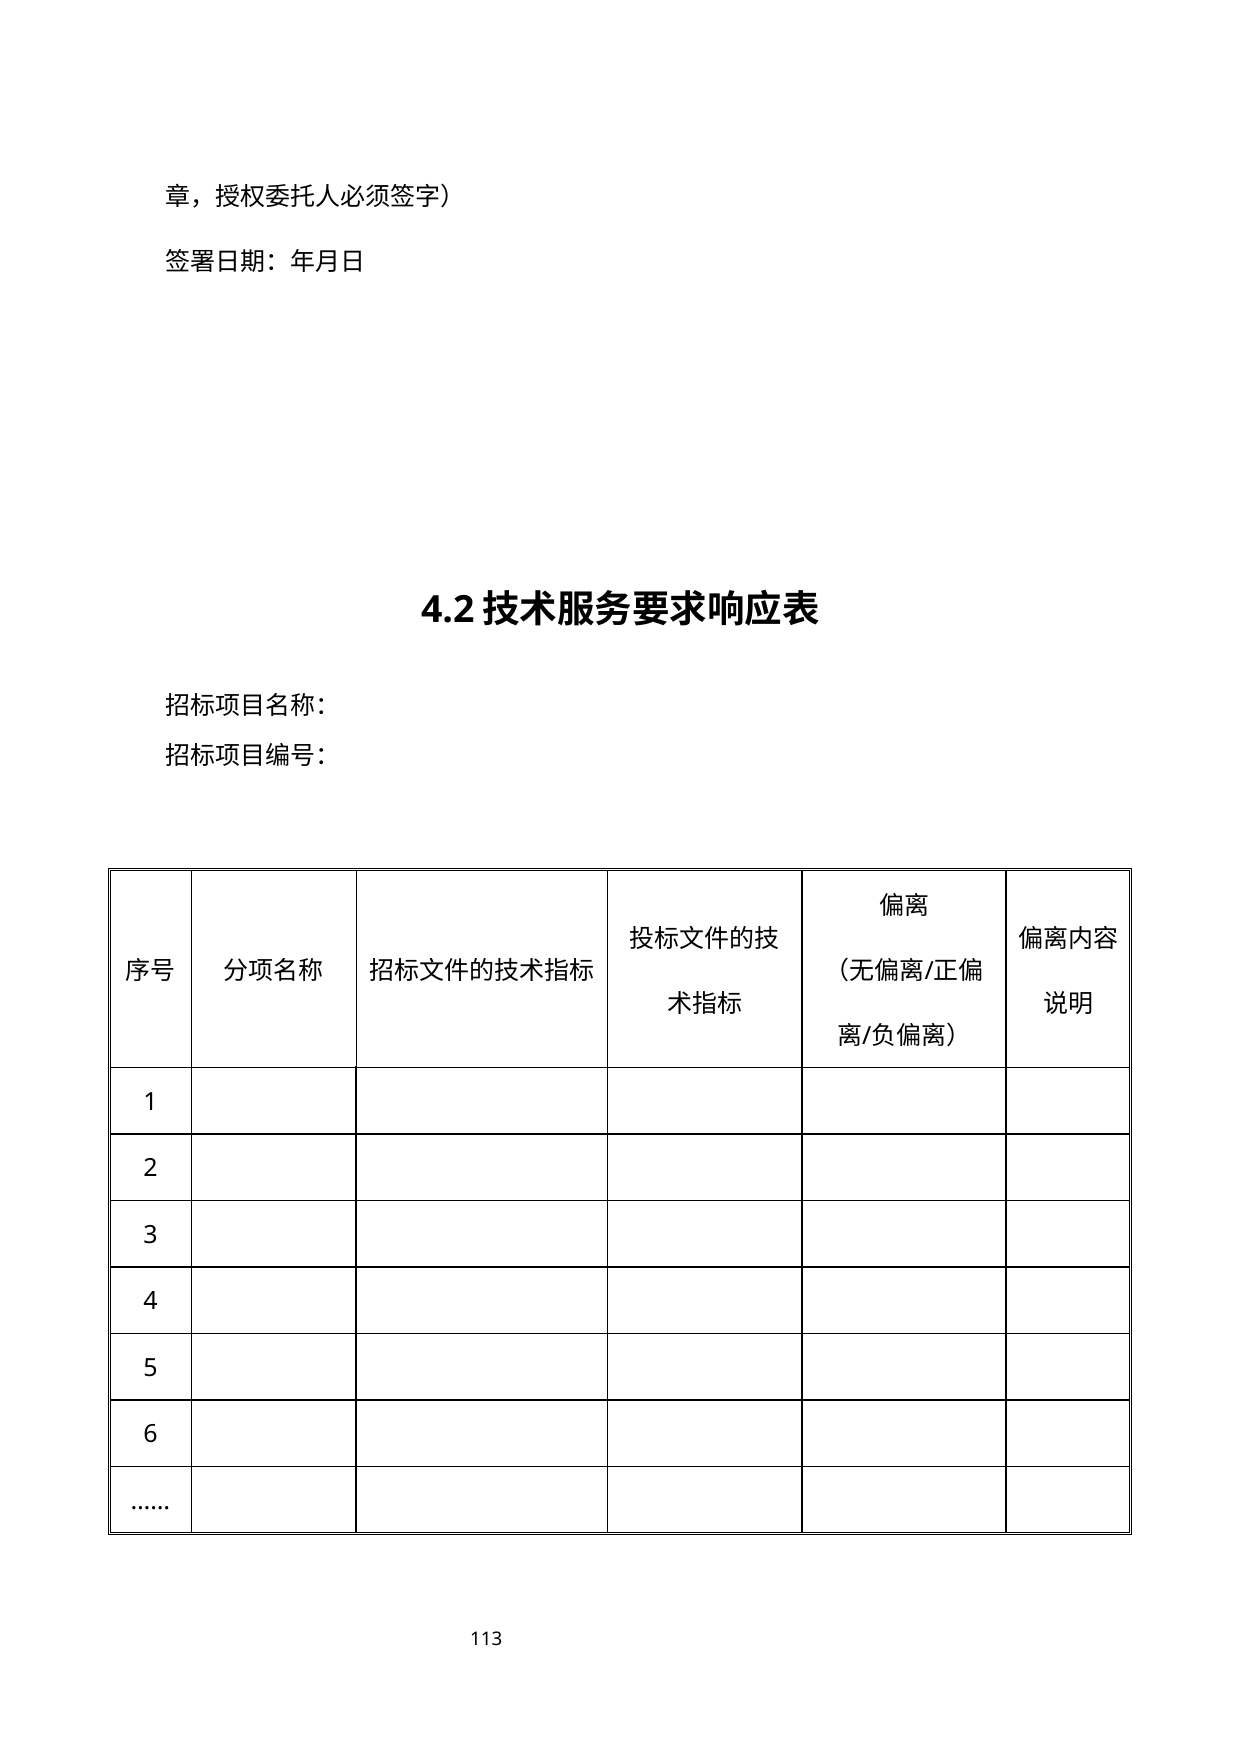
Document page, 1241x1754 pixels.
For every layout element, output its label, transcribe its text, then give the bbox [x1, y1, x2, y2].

table_header 偏离内容 说明 [1007, 871, 1129, 1066]
table_cell 1 [111, 1068, 191, 1133]
table_cell [608, 1401, 801, 1466]
table_cell [803, 1467, 1005, 1532]
table_cell [357, 1467, 607, 1532]
table_cell [1007, 1334, 1129, 1399]
table_cell [192, 1068, 355, 1133]
table_header 分项名称 [192, 871, 356, 1066]
table_cell [192, 1467, 355, 1532]
table_cell [192, 1334, 355, 1399]
table_cell [357, 1201, 607, 1266]
table_header 序号 [111, 871, 191, 1066]
table_cell 3 [111, 1201, 191, 1266]
text 签署日期：年月日 [165, 227, 1075, 292]
table_cell [1007, 1268, 1129, 1333]
text 4.2技术服务要求响应表 [165, 573, 1075, 638]
table_cell [1007, 1201, 1129, 1266]
table_cell [803, 1135, 1005, 1199]
table_cell [608, 1135, 801, 1199]
text 招标项目名称： [165, 688, 1075, 721]
table_cell [1007, 1135, 1129, 1199]
table_cell [357, 1334, 607, 1399]
table_header 投标文件的技术指标 [608, 871, 801, 1066]
table_cell [803, 1334, 1005, 1399]
table_header 偏离 （无偏离/正偏离/负偏离） [803, 871, 1005, 1066]
table_cell [357, 1268, 607, 1333]
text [165, 162, 1075, 227]
table_cell [803, 1201, 1005, 1266]
table_cell [357, 1068, 607, 1133]
table_cell [803, 1068, 1005, 1133]
table_cell [1007, 1068, 1129, 1133]
table_cell [192, 1401, 355, 1466]
table_cell [357, 1135, 607, 1199]
table_cell …… [111, 1467, 191, 1532]
table_cell 6 [111, 1401, 191, 1466]
table_cell 2 [111, 1135, 191, 1199]
table_cell [357, 1401, 607, 1466]
table_cell [1007, 1401, 1129, 1466]
table_cell [608, 1334, 801, 1399]
table_cell [803, 1401, 1005, 1466]
table_cell [608, 1068, 801, 1133]
table_cell [608, 1268, 801, 1333]
table_cell 4 [111, 1268, 191, 1333]
table_cell [192, 1268, 355, 1333]
table_header 招标文件的技术指标 [357, 871, 607, 1066]
table_cell [803, 1268, 1005, 1333]
table_cell 5 [111, 1334, 191, 1399]
text 招标项目编号： [165, 737, 1075, 771]
table_cell [608, 1467, 801, 1532]
table_cell [1007, 1467, 1129, 1532]
table_cell [608, 1201, 801, 1266]
table_cell [192, 1201, 355, 1266]
table_cell [192, 1135, 355, 1199]
